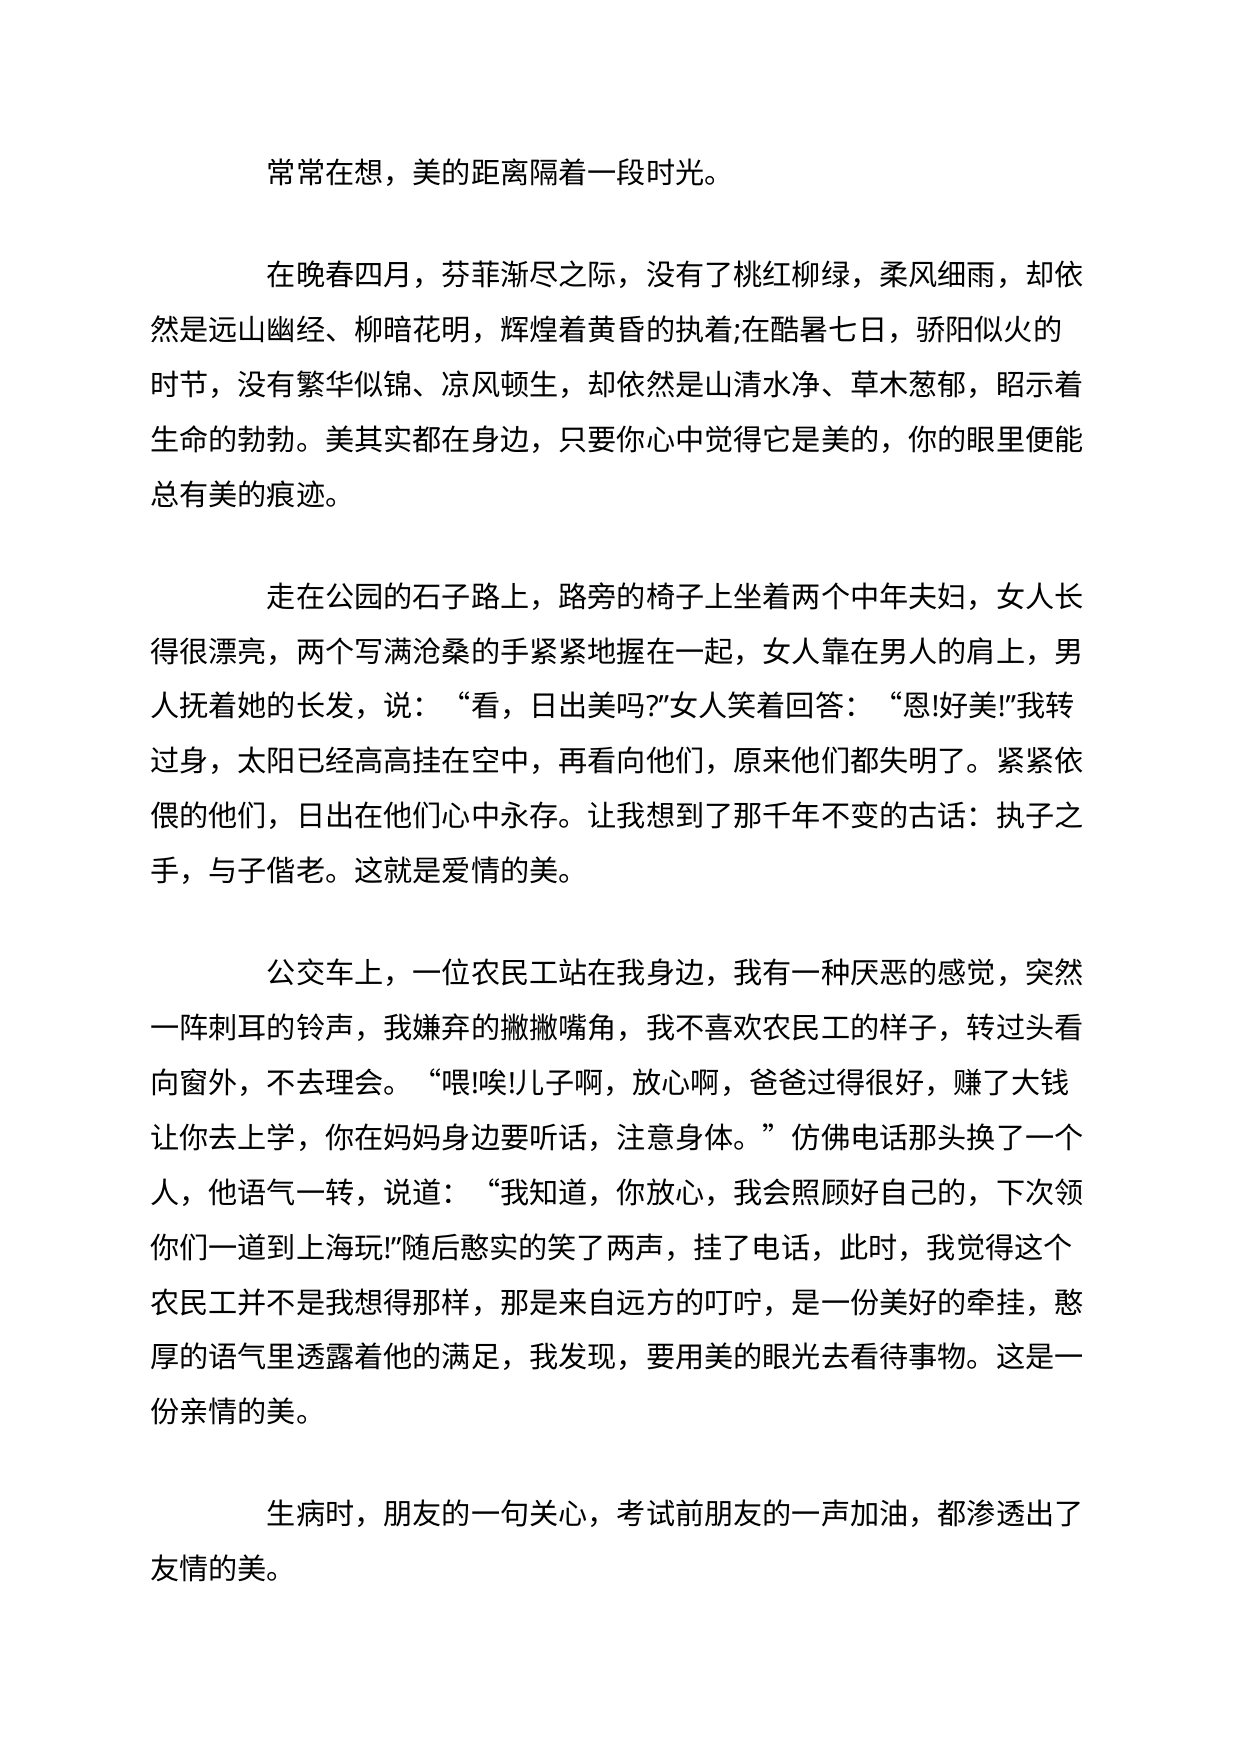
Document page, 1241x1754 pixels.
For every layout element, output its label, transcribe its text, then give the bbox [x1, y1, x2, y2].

text 在晚春四月，芬菲渐尽之际，没有了桃红柳绿，柔风细雨，却依然是远山幽经、柳暗花明，辉煌着黄昏的执着;在酷暑七日，骄阳似火的时节，没有繁华似锦、凉风顿生，却依然是山清水净、草木葱郁，眧示着生命的勃勃。美其实都在身边，只要你心中觉得它是美的，你的眼里便能总有美的痕迹。 [150, 252, 1090, 514]
text 生病时，朋友的一句关心，考试前朋友的一声加油，都渗透出了友情的美。 [150, 1491, 1090, 1588]
text 公交车上，一位农民工站在我身边，我有一种厌恶的感觉，突然一阵刺耳的铃声，我嫌弃的撇撇嘴角，我不喜欢农民工的样子，转过头看向窗外，不去理会。“喂!唉!儿子啊，放心啊，爸爸过得很好，赚了大钱让你去上学，你在妈妈身边要听话，注意身体。”仿佛电话那头换了一个人，他语气一转，说道：“我知道，你放心，我会照顾好自己的，下次领你们一道到上海玩!”随后憨实的笑了两声，挂了电话，此时，我觉得这个农民工并不是我想得那样，那是来自远方的叮咛，是一份美好的牵挂，憨厚的语气里透露着他的满足，我发现，要用美的眼光去看待事物。这是一份亲情的美。 [150, 949, 1090, 1431]
text 走在公园的石子路上，路旁的椅子上坐着两个中年夫妇，女人长得很漂亮，两个写满沧桑的手紧紧地握在一起，女人靠在男人的肩上，男人抚着她的长发，说：“看，日出美吗?”女人笑着回答：“恩!好美!”我转过身，太阳已经高高挂在空中，再看向他们，原来他们都失明了。紧紧依偎的他们，日出在他们心中永存。让我想到了那千年不变的古话：执子之手，与子偕老。这就是爱情的美。 [150, 573, 1090, 890]
text 常常在想，美的距离隔着一段时光。 [150, 150, 1090, 192]
